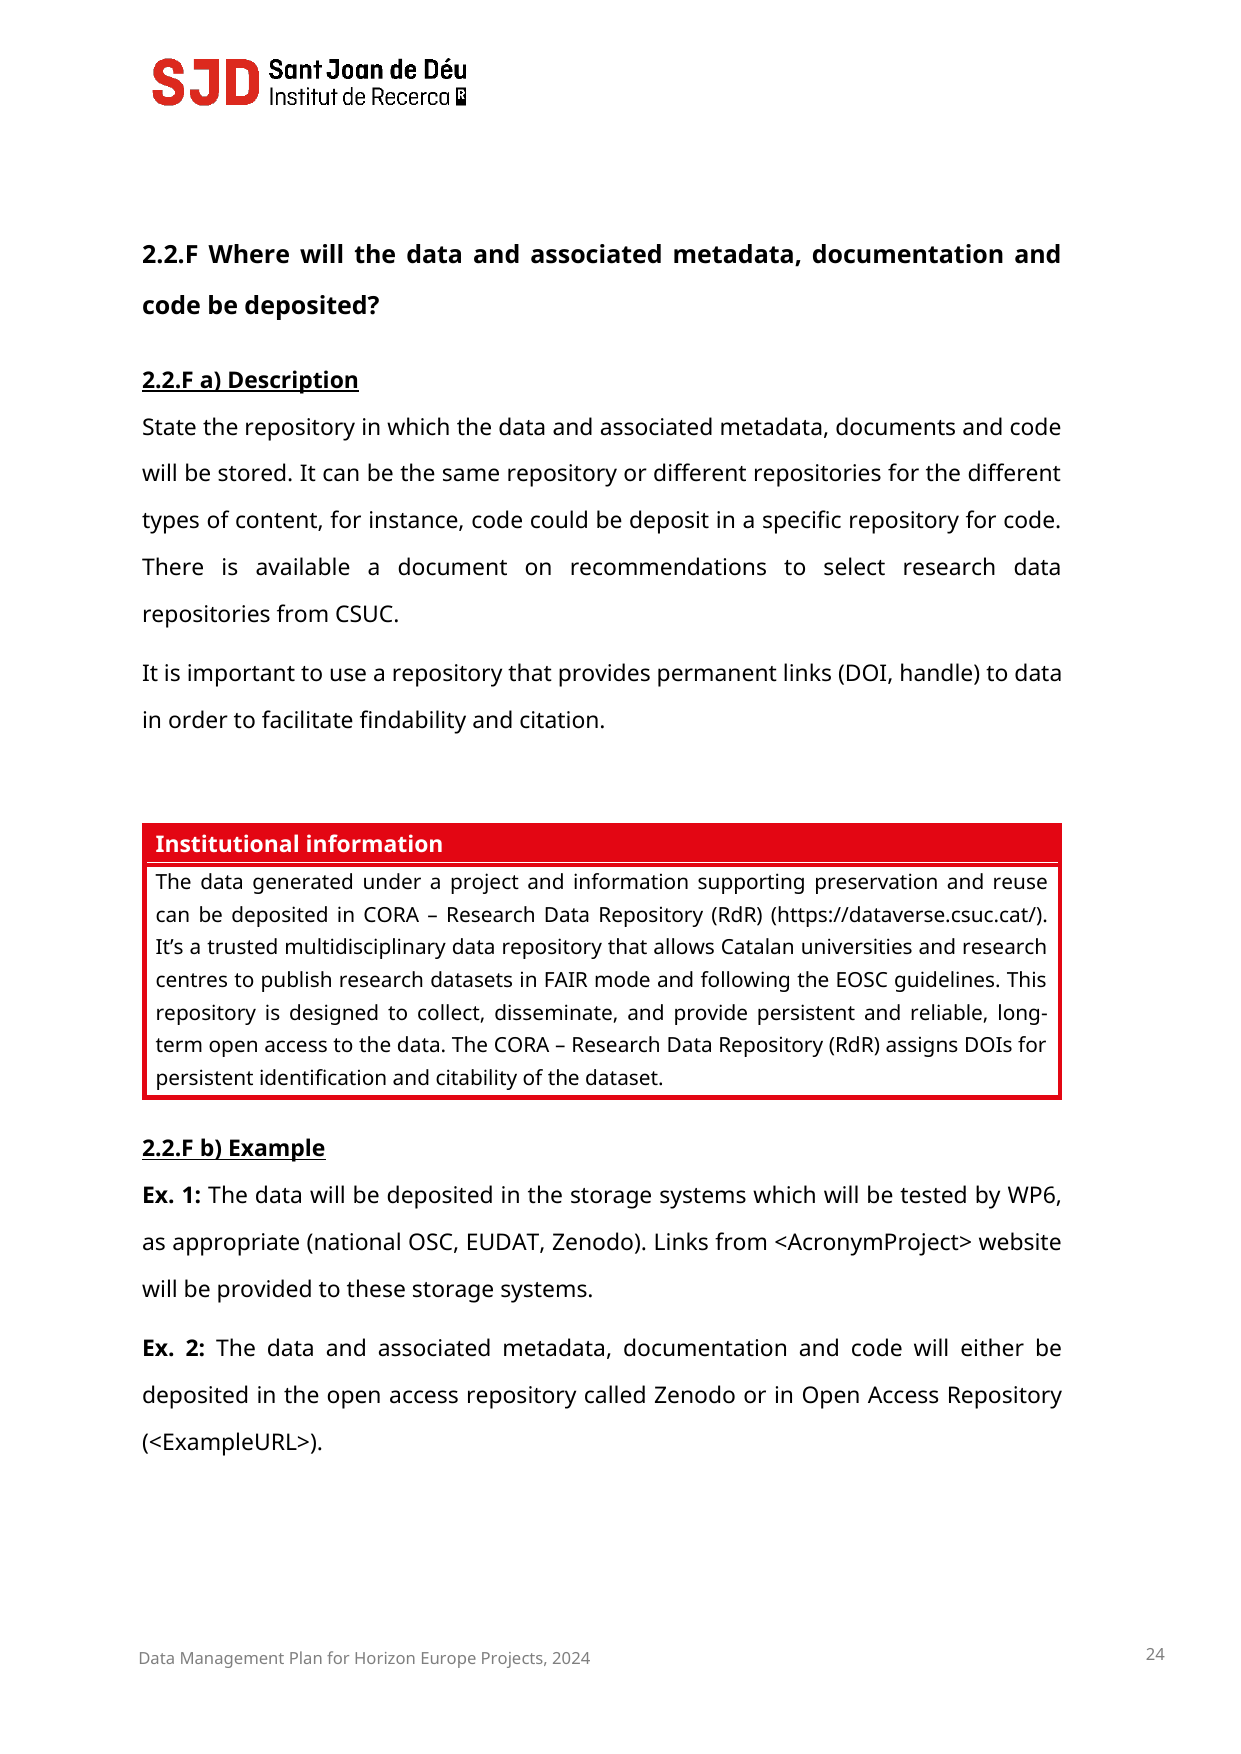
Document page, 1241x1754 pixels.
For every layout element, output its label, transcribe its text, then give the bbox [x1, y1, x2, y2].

subtitle 2.2.F a) Description [142, 364, 1063, 395]
text It is important to use a repository that provides permanent links (DOI, handle) to data in order to facilitate findability and citation. [142, 657, 1063, 736]
table_header Institutional information [147, 828, 1058, 862]
table_cell The data generated under a project and information supporting preservation and reuse can be deposited in CORA – Research Data Repository (RdR) (https://dataverse.csuc.cat/). It’s a trusted multidisciplinary data repository that allows Catalan universities and research centres to publish research datasets in FAIR mode and following the EOSC guidelines. This repository is designed to collect, disseminate, and provide persistent and reliable, long-term open access to the data. The CORA – Research Data Repository (RdR) assigns DOIs for persistent identification and citability of the dataset. [147, 867, 1058, 1095]
text State the repository in which the data and associated metadata, documents and code will be stored. It can be the same repository or different repositories for the different types of content, for instance, code could be deposit in a specific repository for code. [142, 411, 1063, 629]
text Ex. 1: The data will be deposited in the storage systems which will be tested by WP6, as appropriate (national OSC, EUDAT, Zenodo). Links from <AcronymProject> website will be provided to these storage systems. [142, 1179, 1063, 1304]
text Ex. 2: The data and associated metadata, documentation and code will either be deposited in the open access repository called Zenodo or in Open Access Repository (<ExampleURL>). [142, 1332, 1063, 1457]
subtitle 2.2.F Where will the data and associated metadata, documentation and code be deposited? [142, 237, 1063, 322]
picture [149, 54, 470, 110]
subtitle 2.2.F b) [142, 1132, 1063, 1163]
